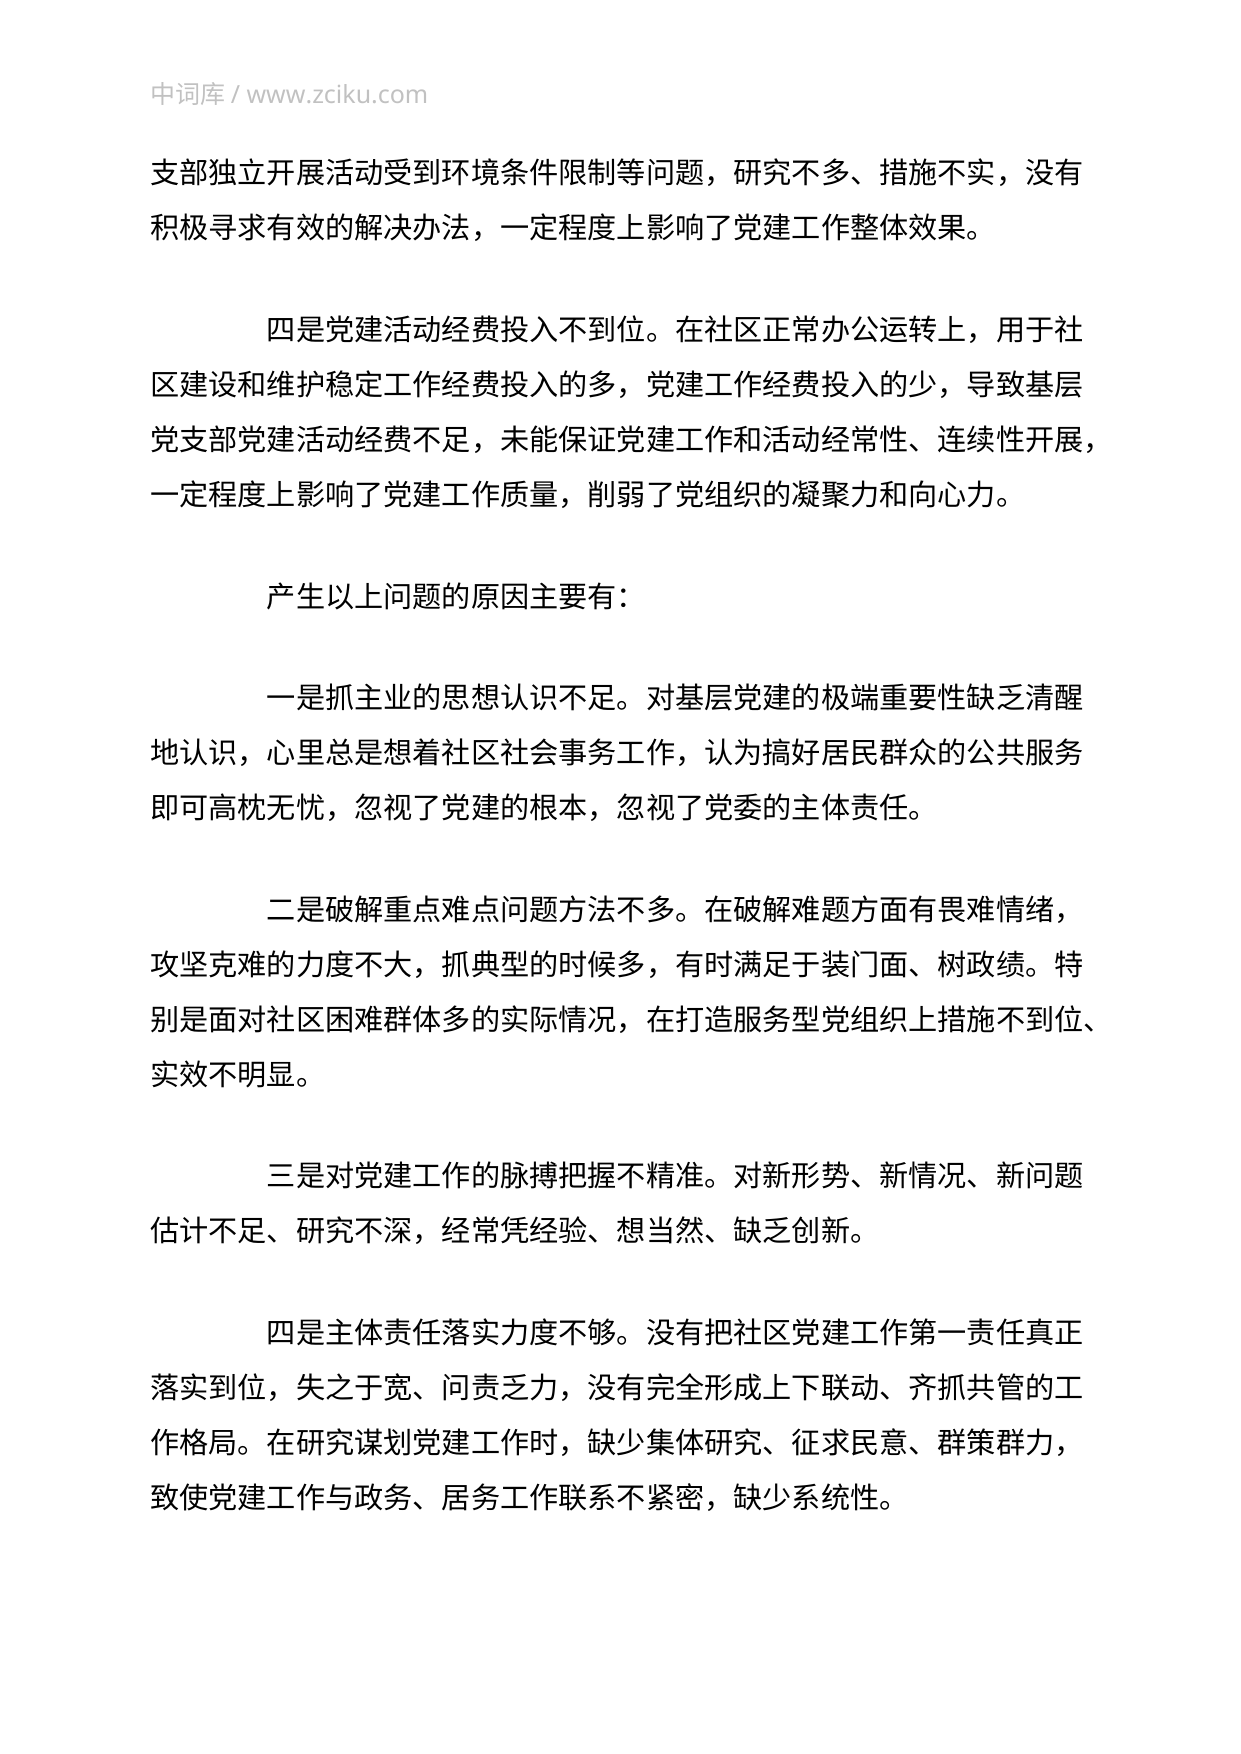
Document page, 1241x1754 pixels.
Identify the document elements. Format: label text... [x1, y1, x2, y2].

text 四是主体责任落实力度不够。没有把社区党建工作第一责任真正落实到位，失之于宽、问责乏力，没有完全形成上下联动、齐抓共管的工作格局。在研究谋划党建工作时，缺少集体研究、征求民意、群策群力，致使党建工作与政务、居务工作联系不紧密，缺少系统性。 [150, 1309, 1090, 1517]
text 二是破解重点难点问题方法不多。在破解难题方面有畏难情绪，攻坚克难的力度不大，抓典型的时候多，有时满足于装门面、树政绩。特别是面对社区困难群体多的实际情况，在打造服务型党组织上措施不到位、实效不明显。 [150, 886, 1090, 1093]
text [150, 150, 1090, 247]
text 产生以上问题的原因主要有： [150, 573, 1090, 615]
text 三是对党建工作的脉搏把握不精准。对新形势、新情况、新问题估计不足、研究不深，经常凭经验、想当然、缺乏创新。 [150, 1153, 1090, 1250]
text 一是抓主业的思想认识不足。对基层党建的极端重要性缺乏清醒地认识，心里总是想着社区社会事务工作，认为搞好居民群众的公共服务即可高枕无忧，忽视了党建的根本，忽视了党委的主体责任。 [150, 675, 1090, 827]
text 四是党建活动经费投入不到位。在社区正常办公运转上，用于社区建设和维护稳定工作经费投入的多，党建工作经费投入的少，导致基层党支部党建活动经费不足，未能保证党建工作和活动经常性、连续性开展，一定程度上影响了党建工作质量，削弱了党组织的凝聚力和向心力。 [150, 307, 1090, 514]
